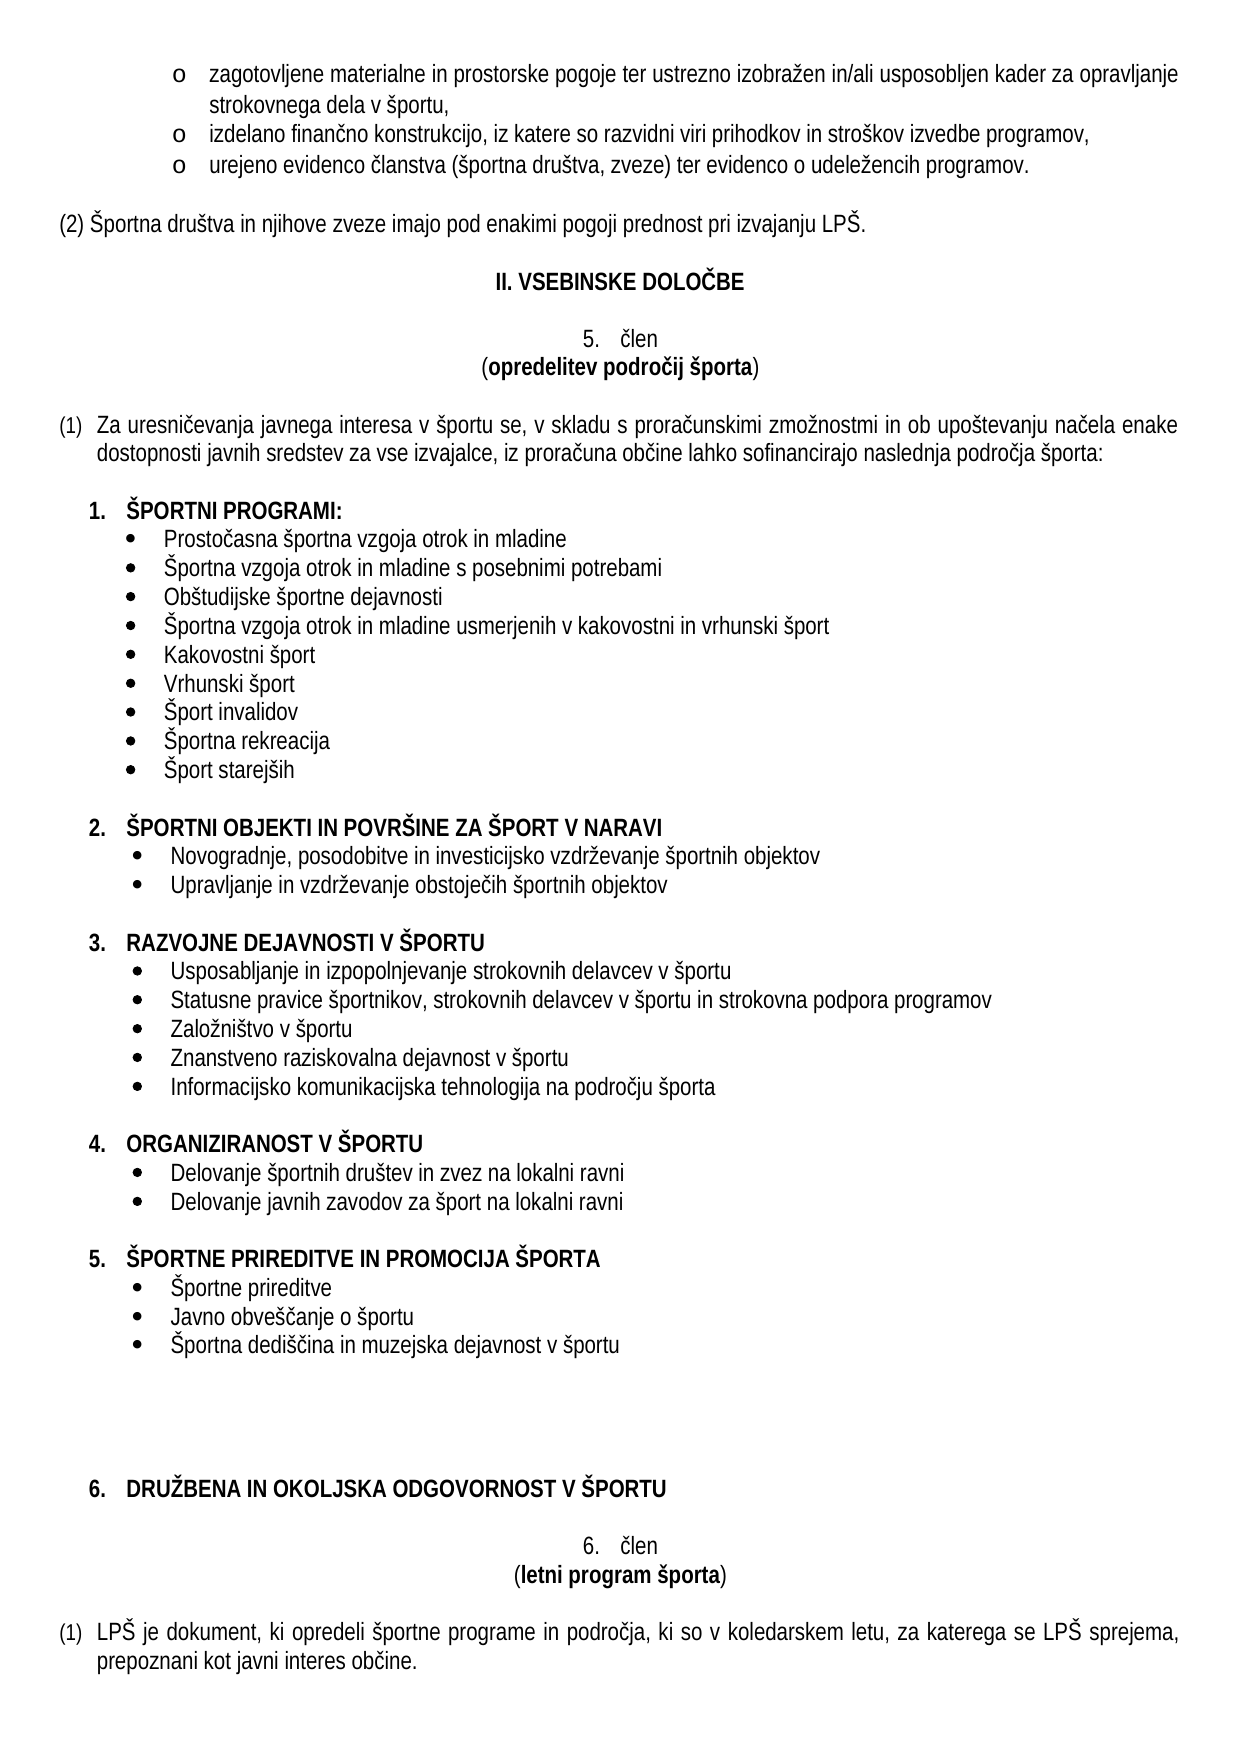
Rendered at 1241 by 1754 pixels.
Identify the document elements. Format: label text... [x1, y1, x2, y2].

list Prostočasna športna vzgoja otrok in mladine [126, 524, 1181, 553]
list Javno obveščanje o športu [133, 1302, 1181, 1331]
list ŠPORTNI PROGRAMI: [89, 496, 1181, 524]
list Kakovostni šport [126, 640, 1181, 668]
list Informacijsko komunikacijska tehnologija na področju športa [133, 1072, 1181, 1101]
text (2) Športna društva in njihove zveze imajo pod enakimi pogoji prednost pri izvajanju LPŠ. [59, 209, 1181, 238]
list Športne prireditve [133, 1273, 1181, 1302]
list Delovanje javnih zavodov za šport na lokalni ravni [133, 1187, 1181, 1216]
list zagotovljene materialne in prostorske pogoje ter ustrezno izobražen in/ali usposobljen kader za opravljanje strokovnega dela v športu, [172, 59, 1181, 119]
list Delovanje športnih društev in zvez na lokalni ravni [133, 1158, 1181, 1187]
list Statusne pravice športnikov, strokovnih delavcev v športu in strokovna podpora programov [133, 985, 1181, 1014]
list Obštudijske športne dejavnosti [126, 582, 1181, 611]
list Športna vzgoja otrok in mladine usmerjenih v kakovostni in vrhunski šport [126, 611, 1181, 640]
text II. VSEBINSKE DOLOČBE [59, 266, 1181, 295]
list Šport starejših [126, 755, 1181, 784]
list DRUŽBENA IN OKOLJSKA ODGOVORNOST V ŠPORTU [89, 1474, 1181, 1503]
list člen [59, 1531, 1181, 1560]
list člen [59, 324, 1181, 352]
list urejeno evidenco članstva (športna društva, zveze) ter evidenco o udeležencih programov. [172, 149, 1181, 181]
text (opredelitev področij športa) [59, 352, 1181, 381]
list Vrhunski šport [126, 668, 1181, 697]
list Založništvo v športu [133, 1014, 1181, 1043]
list Športna rekreacija [126, 726, 1181, 755]
list Usposabljanje in izpopolnjevanje strokovnih delavcev v športu [133, 956, 1181, 985]
list ŠPORTNI OBJEKTI IN POVRŠINE ZA ŠPORT V NARAVI [89, 813, 1181, 841]
list RAZVOJNE DEJAVNOSTI V ŠPORTU [89, 928, 1181, 956]
list Šport invalidov [126, 697, 1181, 726]
text (letni program športa) [59, 1560, 1181, 1588]
list Športna vzgoja otrok in mladine s posebnimi potrebami [126, 553, 1181, 582]
list ORGANIZIRANOST V ŠPORTU [89, 1129, 1181, 1158]
list Znanstveno raziskovalna dejavnost v športu [133, 1043, 1181, 1072]
list Za uresničevanja javnega interesa v športu se, v skladu s proračunskimi zmožnostmi in ob upoštevanju načela enake dostopnosti javnih sredstev za vse izvajalce, iz proračuna občine lahko sofinancirajo naslednja področja športa: [59, 410, 1181, 467]
list LPŠ je dokument, ki opredeli športne programe in področja, ki so v koledarskem letu, za katerega se LPŠ sprejema, prepoznani kot javni interes občine. [59, 1617, 1181, 1674]
list Športna dediščina in muzejska dejavnost v športu [133, 1331, 1181, 1359]
list Novogradnje, posodobitve in investicijsko vzdrževanje športnih objektov [133, 841, 1181, 870]
list ŠPORTNE PRIREDITVE IN PROMOCIJA ŠPORTA [89, 1244, 1181, 1273]
list Upravljanje in vzdrževanje obstoječih športnih objektov [133, 870, 1181, 899]
list izdelano finančno konstrukcijo, iz katere so razvidni viri prihodkov in stroškov izvedbe programov, [172, 119, 1181, 149]
